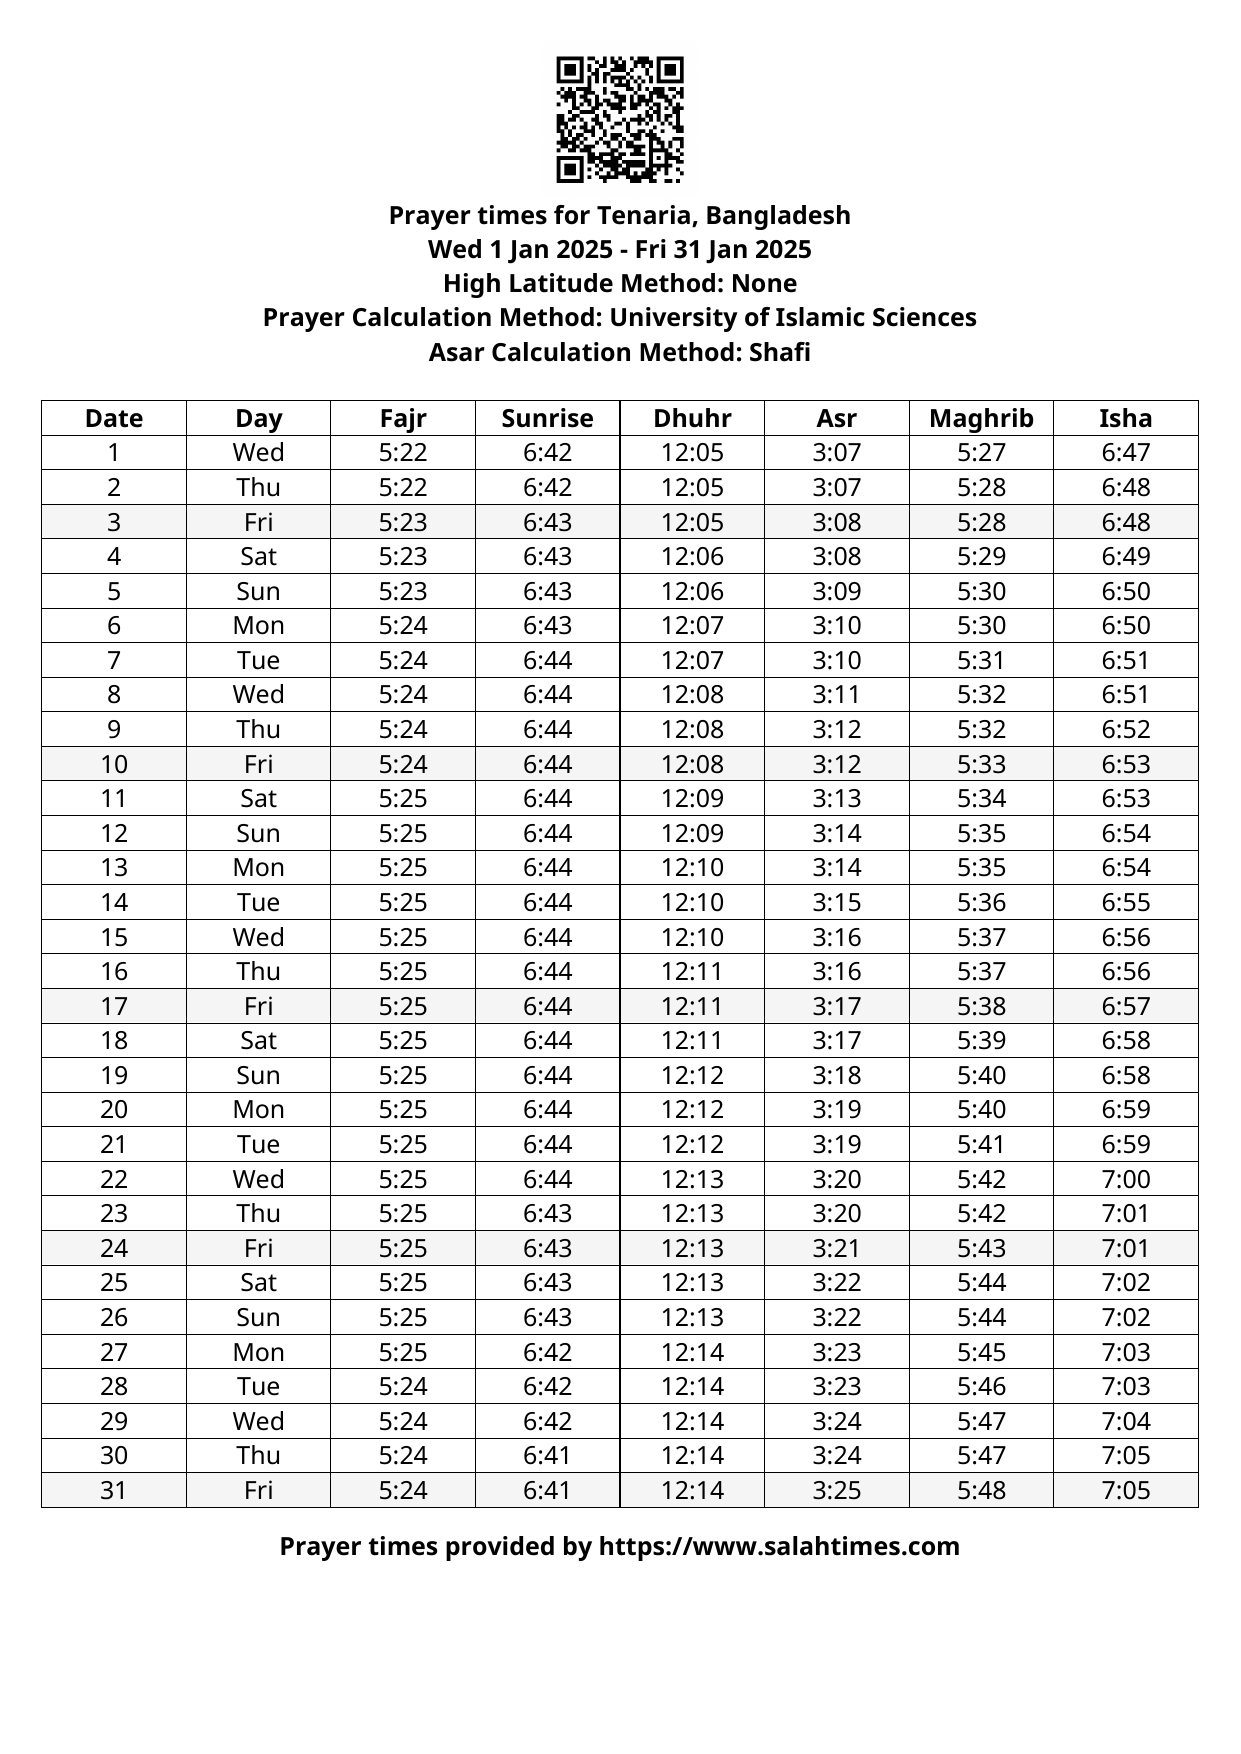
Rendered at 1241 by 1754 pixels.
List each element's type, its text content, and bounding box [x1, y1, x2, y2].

table_cell 3:23 [765, 1369, 909, 1403]
table_cell 5:29 [910, 539, 1053, 573]
table_cell Mon [187, 851, 330, 884]
table_cell 5:25 [331, 1300, 475, 1334]
table_cell 5:30 [910, 609, 1053, 642]
table_cell 5:25 [331, 1024, 475, 1057]
text Asar Calculation Method: Shafi [42, 334, 1198, 368]
table_cell 12:05 [621, 470, 764, 504]
table_cell 5:22 [331, 436, 475, 469]
table_cell Wed [187, 678, 330, 711]
table_cell 5:25 [331, 781, 475, 815]
table_cell 5:24 [331, 747, 475, 780]
table_cell 5:24 [331, 678, 475, 711]
table_cell Tue [187, 643, 330, 677]
table_cell 6:50 [1054, 574, 1198, 607]
table_cell 12:10 [621, 920, 764, 953]
table_cell 6:43 [476, 1266, 619, 1299]
table_cell 3:22 [765, 1300, 909, 1334]
table_cell 12:13 [621, 1266, 764, 1299]
table_cell 5:40 [910, 1058, 1053, 1092]
table_cell 6:44 [476, 885, 619, 919]
table_cell 6:44 [476, 1024, 619, 1057]
table_cell 5:44 [910, 1300, 1053, 1334]
table_cell 6:56 [1054, 954, 1198, 988]
table_cell 5:25 [331, 1093, 475, 1126]
table_cell 4 [42, 539, 186, 573]
table_cell Fri [187, 989, 330, 1022]
table_cell 3:22 [765, 1266, 909, 1299]
table_cell 3:24 [765, 1404, 909, 1437]
table_cell 5:25 [331, 1058, 475, 1092]
table_cell 5:25 [331, 1127, 475, 1161]
table_cell Wed [187, 436, 330, 469]
table_cell 30 [42, 1439, 186, 1472]
table_cell 6:41 [476, 1439, 619, 1472]
table_cell Wed [187, 1162, 330, 1195]
table_cell 12:09 [621, 781, 764, 815]
table_cell 5:23 [331, 505, 475, 538]
table_cell 3:10 [765, 643, 909, 677]
table_cell Sun [187, 816, 330, 849]
table_cell 12:14 [621, 1473, 764, 1507]
table_cell 5:24 [331, 1404, 475, 1437]
table_cell 12:08 [621, 678, 764, 711]
table_cell 12:07 [621, 643, 764, 677]
table_cell 3:08 [765, 539, 909, 573]
text Prayer Calculation Method: University of Islamic Sciences [42, 300, 1198, 334]
table_cell 8 [42, 678, 186, 711]
table_cell 12:12 [621, 1127, 764, 1161]
table_cell 6:54 [1054, 851, 1198, 884]
table_cell Sat [187, 539, 330, 573]
table_cell 12:08 [621, 747, 764, 780]
table_cell 6:44 [476, 1058, 619, 1092]
table_cell 5:28 [910, 470, 1053, 504]
table_cell 16 [42, 954, 186, 988]
table_cell 6:42 [476, 436, 619, 469]
table_cell 5:42 [910, 1196, 1053, 1230]
table_cell Sat [187, 781, 330, 815]
table_cell 5:25 [331, 1335, 475, 1368]
table_cell 6:55 [1054, 885, 1198, 919]
table_cell Thu [187, 712, 330, 746]
table_cell 18 [42, 1024, 186, 1057]
table_cell 5:38 [910, 989, 1053, 1022]
table_cell 6:44 [476, 643, 619, 677]
table_cell 6:50 [1054, 609, 1198, 642]
table_cell 12:13 [621, 1196, 764, 1230]
table_cell Wed [187, 920, 330, 953]
table_cell 12:13 [621, 1162, 764, 1195]
table_cell 5:30 [910, 574, 1053, 607]
table_cell 3:11 [765, 678, 909, 711]
table_cell 6:44 [476, 747, 619, 780]
table_cell 6:44 [476, 678, 619, 711]
table_cell 5:33 [910, 747, 1053, 780]
table_cell 7:05 [1054, 1439, 1198, 1472]
table_cell Sat [187, 1024, 330, 1057]
table_cell 12:06 [621, 539, 764, 573]
table_cell 3:15 [765, 885, 909, 919]
table_cell 26 [42, 1300, 186, 1334]
table_cell 6:58 [1054, 1024, 1198, 1057]
table_cell 5:22 [331, 470, 475, 504]
table_cell 22 [42, 1162, 186, 1195]
table_cell 3:19 [765, 1093, 909, 1126]
table_cell 6:42 [476, 1335, 619, 1368]
table_cell 3:10 [765, 609, 909, 642]
table_cell 5:25 [331, 1231, 475, 1264]
table_cell 25 [42, 1266, 186, 1299]
table_cell 6:43 [476, 539, 619, 573]
table_cell 3:24 [765, 1439, 909, 1472]
table_cell 7:01 [1054, 1196, 1198, 1230]
table_cell 6:47 [1054, 436, 1198, 469]
table_cell 6:42 [476, 1369, 619, 1403]
table_cell 23 [42, 1196, 186, 1230]
table_cell 7:05 [1054, 1473, 1198, 1507]
table_cell 6:52 [1054, 712, 1198, 746]
table_cell 7:04 [1054, 1404, 1198, 1437]
text Prayer times for Tenaria, Bangladesh [42, 198, 1198, 232]
table_cell 12:09 [621, 816, 764, 849]
table_cell 31 [42, 1473, 186, 1507]
table_cell 5:37 [910, 954, 1053, 988]
table_cell 3:17 [765, 989, 909, 1022]
table_cell 14 [42, 885, 186, 919]
table_header Asr [765, 401, 909, 434]
table_cell 6:53 [1054, 781, 1198, 815]
table_cell 6:48 [1054, 470, 1198, 504]
table_cell 12:11 [621, 1024, 764, 1057]
table_cell 6:53 [1054, 747, 1198, 780]
table_cell 5:24 [331, 712, 475, 746]
table_cell Mon [187, 1093, 330, 1126]
table_cell 5:39 [910, 1024, 1053, 1057]
table_cell 3:16 [765, 954, 909, 988]
table_cell 5:35 [910, 851, 1053, 884]
table_cell 6:44 [476, 816, 619, 849]
table_cell Tue [187, 1127, 330, 1161]
text Prayer times provided by https://www.salahtimes.com [42, 1528, 1198, 1563]
table_cell 5:25 [331, 989, 475, 1022]
table_cell 3:14 [765, 851, 909, 884]
table_cell 5:25 [331, 954, 475, 988]
table_cell 11 [42, 781, 186, 815]
table_cell 12:07 [621, 609, 764, 642]
table_cell 21 [42, 1127, 186, 1161]
table_header Day [187, 401, 330, 434]
table_cell Fri [187, 505, 330, 538]
table_cell 5:45 [910, 1335, 1053, 1368]
table_header Fajr [331, 401, 475, 434]
table_cell 3:20 [765, 1162, 909, 1195]
table_cell 1 [42, 436, 186, 469]
text High Latitude Method: None [42, 266, 1198, 300]
table_cell 27 [42, 1335, 186, 1368]
table_cell Wed [187, 1404, 330, 1437]
table_cell 6:44 [476, 1127, 619, 1161]
table_cell 5:25 [331, 1196, 475, 1230]
table_cell Fri [187, 1231, 330, 1264]
table_cell 6:54 [1054, 816, 1198, 849]
table_cell 3:14 [765, 816, 909, 849]
table_cell 19 [42, 1058, 186, 1092]
table_cell 5:35 [910, 816, 1053, 849]
table_cell 6 [42, 609, 186, 642]
table_cell Sun [187, 1058, 330, 1092]
table_cell 15 [42, 920, 186, 953]
table_cell 12:08 [621, 712, 764, 746]
table_cell 12 [42, 816, 186, 849]
table_cell 3:17 [765, 1024, 909, 1057]
table_cell 3:07 [765, 436, 909, 469]
table_header Isha [1054, 401, 1198, 434]
table_cell 7:01 [1054, 1231, 1198, 1264]
table_cell 6:44 [476, 781, 619, 815]
table_cell Tue [187, 885, 330, 919]
table_cell 6:56 [1054, 920, 1198, 953]
table_cell 12:14 [621, 1369, 764, 1403]
table_cell 12:14 [621, 1404, 764, 1437]
table_header Date [42, 401, 186, 434]
table_cell Fri [187, 1473, 330, 1507]
table_cell 5:27 [910, 436, 1053, 469]
table_cell 7:03 [1054, 1335, 1198, 1368]
table_cell 3:16 [765, 920, 909, 953]
table_cell 5:23 [331, 539, 475, 573]
table_cell 5:24 [331, 643, 475, 677]
table_cell 6:57 [1054, 989, 1198, 1022]
table_cell 5:24 [331, 609, 475, 642]
table_cell Thu [187, 1439, 330, 1472]
table_cell 5:46 [910, 1369, 1053, 1403]
table_cell 6:44 [476, 1162, 619, 1195]
table_cell 12:10 [621, 851, 764, 884]
table_cell 12:14 [621, 1335, 764, 1368]
text Wed 1 Jan 2025 - Fri 31 Jan 2025 [42, 232, 1198, 266]
table_cell 6:51 [1054, 678, 1198, 711]
table_cell 12:12 [621, 1093, 764, 1126]
table_cell 5:48 [910, 1473, 1053, 1507]
table_cell Tue [187, 1369, 330, 1403]
table_cell 12:11 [621, 989, 764, 1022]
table_cell 12:05 [621, 436, 764, 469]
table_cell 6:49 [1054, 539, 1198, 573]
table_cell 7:00 [1054, 1162, 1198, 1195]
table_cell 5:32 [910, 712, 1053, 746]
table_cell 5:34 [910, 781, 1053, 815]
table_cell 5:44 [910, 1266, 1053, 1299]
table_cell 6:44 [476, 1093, 619, 1126]
table_cell 5:47 [910, 1404, 1053, 1437]
table_cell 10 [42, 747, 186, 780]
table_cell 6:43 [476, 505, 619, 538]
table_cell 3:18 [765, 1058, 909, 1092]
table_cell 3:12 [765, 712, 909, 746]
table_cell 5:25 [331, 1266, 475, 1299]
table_cell 5:25 [331, 851, 475, 884]
table_cell 3:25 [765, 1473, 909, 1507]
table_cell 6:43 [476, 1196, 619, 1230]
table_cell 3:19 [765, 1127, 909, 1161]
table_cell 5:32 [910, 678, 1053, 711]
table_cell 3:21 [765, 1231, 909, 1264]
table_cell 5:36 [910, 885, 1053, 919]
table_cell 6:43 [476, 609, 619, 642]
table_cell Thu [187, 954, 330, 988]
table_header Dhuhr [621, 401, 764, 434]
table_cell 6:59 [1054, 1127, 1198, 1161]
table_header Maghrib [910, 401, 1053, 434]
table_cell 6:59 [1054, 1093, 1198, 1126]
table_cell 7:02 [1054, 1300, 1198, 1334]
table_cell 2 [42, 470, 186, 504]
table_cell Mon [187, 609, 330, 642]
table_cell 12:13 [621, 1300, 764, 1334]
table_cell 29 [42, 1404, 186, 1437]
table_cell 5:28 [910, 505, 1053, 538]
table_cell 6:41 [476, 1473, 619, 1507]
table_cell 12:12 [621, 1058, 764, 1092]
table_cell Sun [187, 1300, 330, 1334]
table_cell 5:47 [910, 1439, 1053, 1472]
table_cell 5:40 [910, 1093, 1053, 1126]
table_cell 3:09 [765, 574, 909, 607]
table_cell 6:44 [476, 989, 619, 1022]
table_cell 6:58 [1054, 1058, 1198, 1092]
table_cell 12:06 [621, 574, 764, 607]
table_cell 6:44 [476, 920, 619, 953]
table_cell 28 [42, 1369, 186, 1403]
table_cell 6:44 [476, 851, 619, 884]
table_cell 9 [42, 712, 186, 746]
table_cell 5:24 [331, 1473, 475, 1507]
table_cell Thu [187, 470, 330, 504]
table_cell 24 [42, 1231, 186, 1264]
table_cell 5:25 [331, 885, 475, 919]
table_cell 6:43 [476, 1231, 619, 1264]
table_cell 5:23 [331, 574, 475, 607]
table_cell 3:13 [765, 781, 909, 815]
table_cell 12:11 [621, 954, 764, 988]
table_cell 5:25 [331, 1162, 475, 1195]
table_cell 6:44 [476, 712, 619, 746]
table_cell 3:08 [765, 505, 909, 538]
table_cell 6:48 [1054, 505, 1198, 538]
table_cell 13 [42, 851, 186, 884]
table_header Sunrise [476, 401, 619, 434]
table_cell 5:24 [331, 1439, 475, 1472]
table_cell 3:23 [765, 1335, 909, 1368]
table_cell 3:12 [765, 747, 909, 780]
table_cell 17 [42, 989, 186, 1022]
table_cell 3:07 [765, 470, 909, 504]
picture [542, 41, 699, 198]
table_cell 3 [42, 505, 186, 538]
table_cell 12:14 [621, 1439, 764, 1472]
table_cell 7:02 [1054, 1266, 1198, 1299]
table_cell 5:25 [331, 816, 475, 849]
table_cell Thu [187, 1196, 330, 1230]
table_cell 20 [42, 1093, 186, 1126]
table_cell 6:42 [476, 1404, 619, 1437]
table_cell Sun [187, 574, 330, 607]
table_cell 6:51 [1054, 643, 1198, 677]
table_cell 5:24 [331, 1369, 475, 1403]
table_cell 5:42 [910, 1162, 1053, 1195]
table_cell 7:03 [1054, 1369, 1198, 1403]
table_cell 5:41 [910, 1127, 1053, 1161]
table_cell 5:25 [331, 920, 475, 953]
table_cell 12:10 [621, 885, 764, 919]
table_cell Sat [187, 1266, 330, 1299]
table_cell 3:20 [765, 1196, 909, 1230]
table_cell 6:43 [476, 1300, 619, 1334]
table_cell 5 [42, 574, 186, 607]
table_cell 6:42 [476, 470, 619, 504]
table_cell 5:43 [910, 1231, 1053, 1264]
table_cell 6:43 [476, 574, 619, 607]
table_cell 5:37 [910, 920, 1053, 953]
table_cell 7 [42, 643, 186, 677]
table_cell Mon [187, 1335, 330, 1368]
table_cell 12:13 [621, 1231, 764, 1264]
table_cell 12:05 [621, 505, 764, 538]
table_cell 5:31 [910, 643, 1053, 677]
table_cell 6:44 [476, 954, 619, 988]
table_cell Fri [187, 747, 330, 780]
